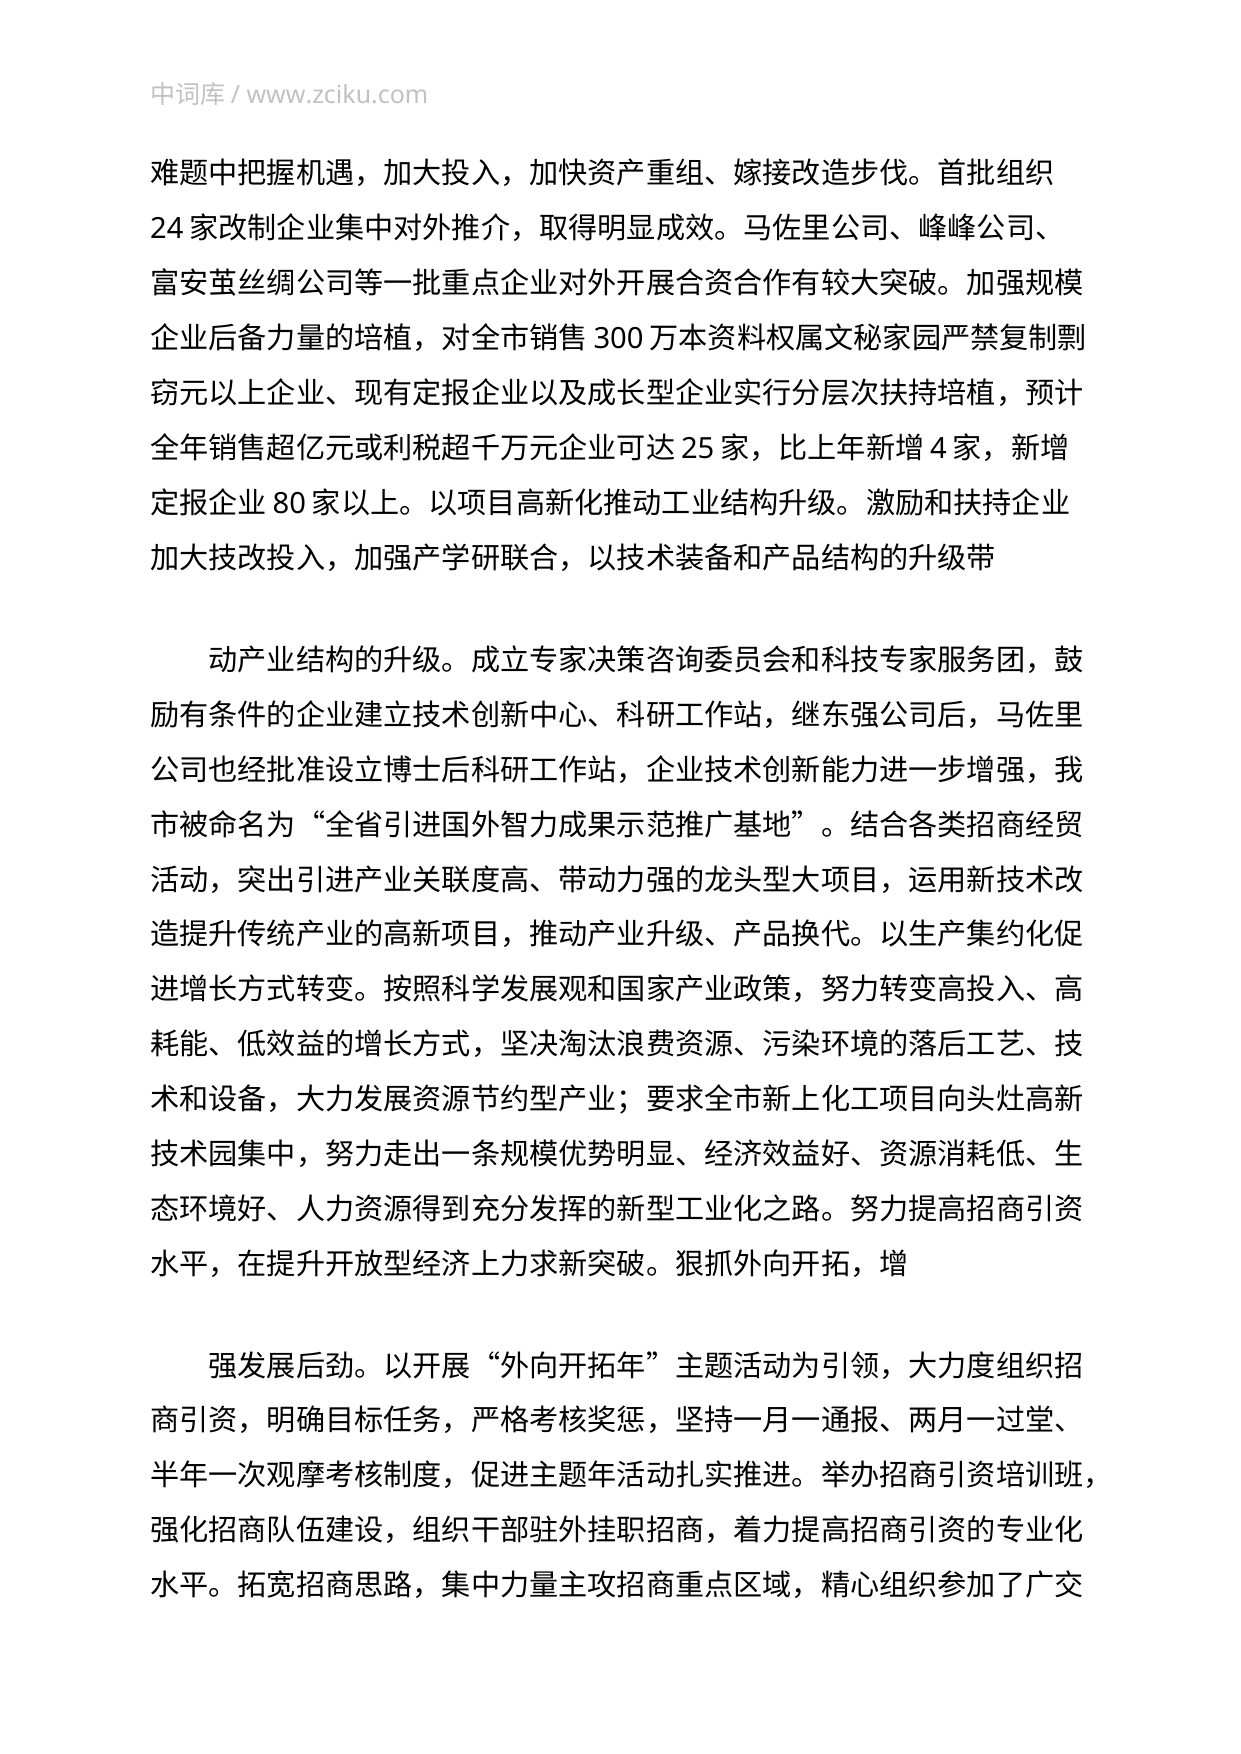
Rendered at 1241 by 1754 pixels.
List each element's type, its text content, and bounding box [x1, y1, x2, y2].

text 动产业结构的升级。成立专家决策咨询委员会和科技专家服务团，鼓励有条件的企业建立技术创新中心、科研工作站，继东强公司后，马佐里公司也经批准设立博士后科研工作站，企业技术创新能力进一步增强，我市被命名为“全省引进国外智力成果示范推广基地”。结合各类招商经贸活动，突出引进产业关联度高、带动力强的龙头型大项目，运用新技术改造提升传统产业的高新项目，推动产业升级、产品换代。以生产集约化促进增长方式转变。按照科学发展观和国家产业政策，努力转变高投入、高耗能、低效益的增长方式，坚决淘汰浪费资源、污染环境的落后工艺、技术和设备，大力发展资源节约型产业；要求全市新上化工项目向头灶高新技术园集中，努力走出一条规模优势明显、经济效益好、资源消耗低、生态环境好、人力资源得到充分发挥的新型工业化之路。努力提高招商引资水平，在提升开放型经济上力求新突破。狠抓外向开拓，增 [150, 636, 1090, 1283]
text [150, 1342, 1090, 1604]
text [150, 150, 1090, 577]
